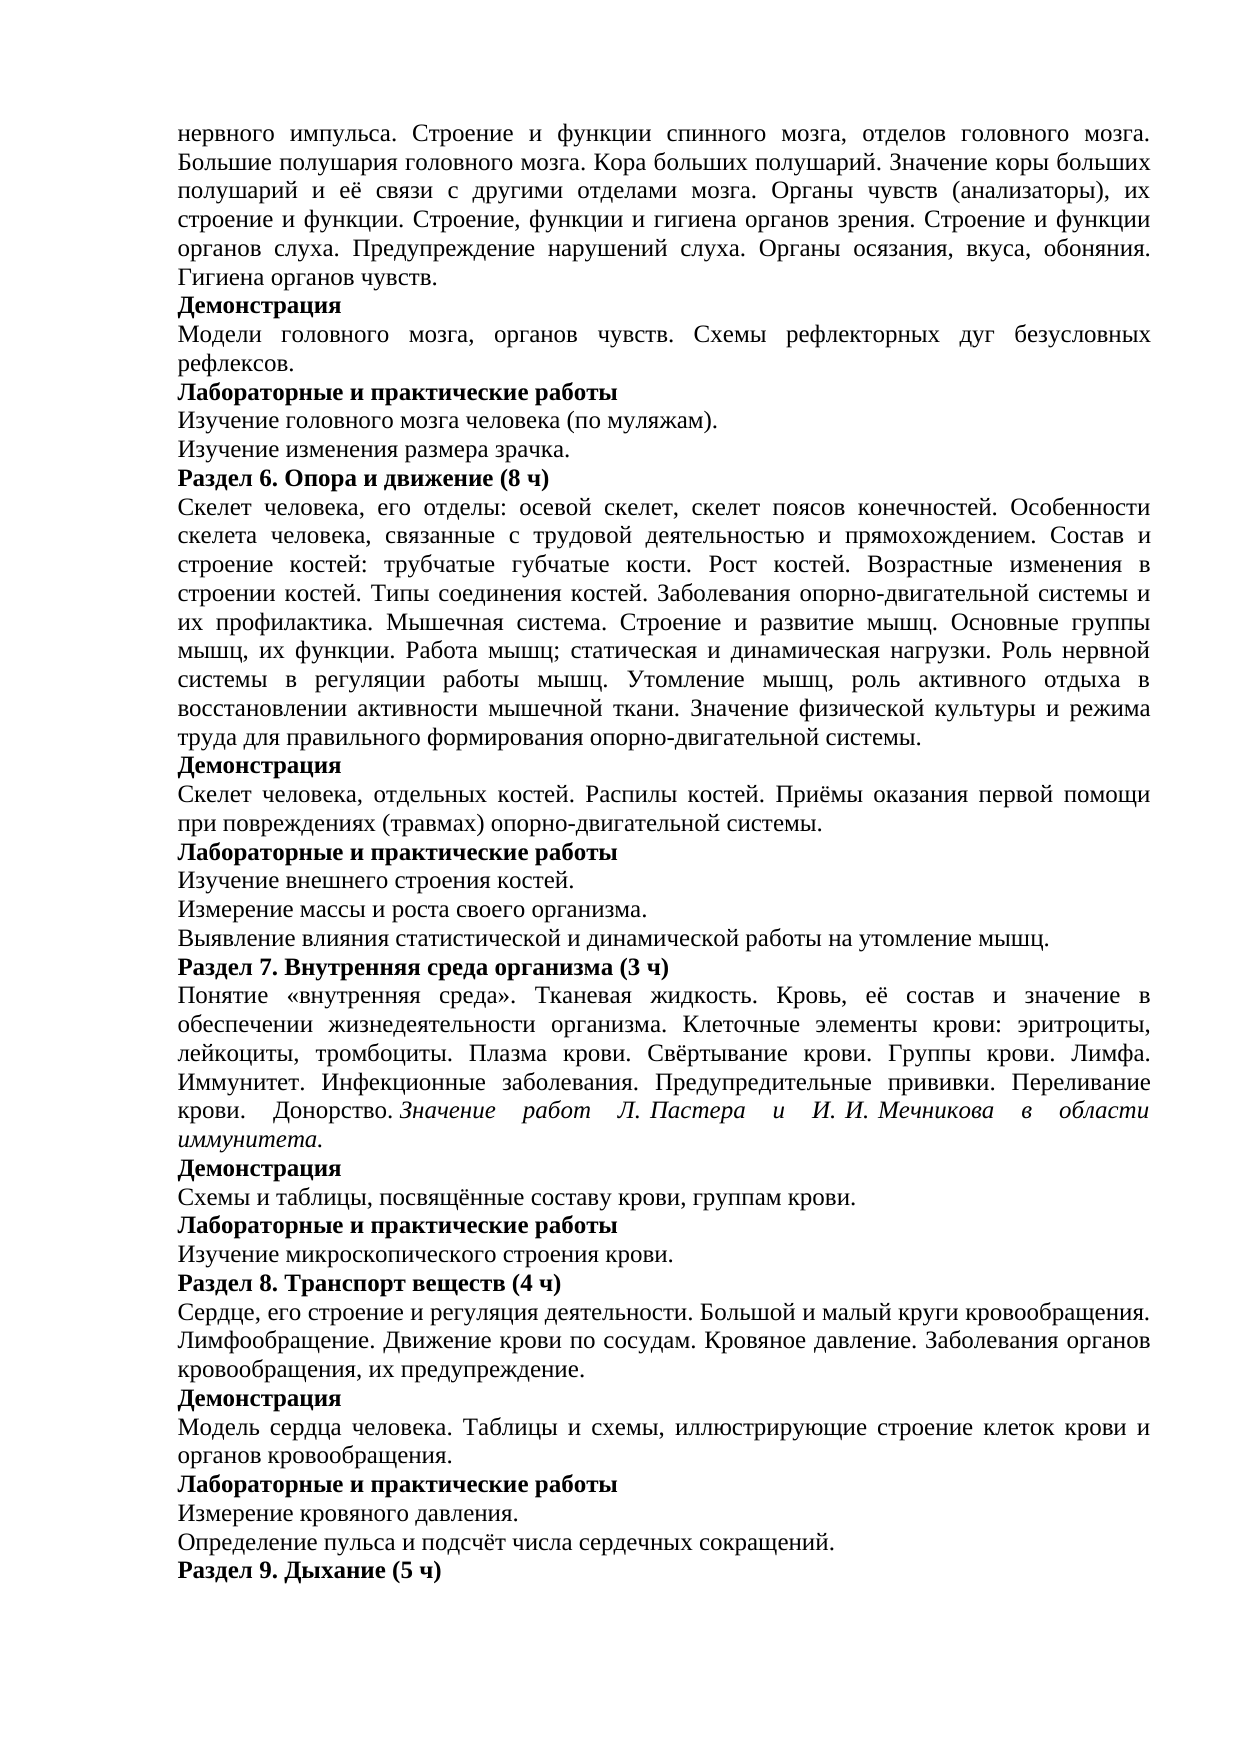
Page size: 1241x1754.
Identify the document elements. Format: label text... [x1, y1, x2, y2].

text Понятие «внутренняя среда». Тканевая жидкость. Кровь, её состав и значение в обеспечении жизнедеятельности организма. Клеточные элементы крови: эритроциты, лейкоциты, тромбоциты. Плазма крови. Свёртывание крови. Группы крови. Лимфа. Иммунитет. Инфекционные заболевания. Предупредительные прививки. Переливание крови. Донорство. Значение работ Л. Пастера и И. И. Мечникова в области иммунитета. [177, 981, 1152, 1153]
text Измерение массы и роста своего организма. [177, 894, 1152, 923]
text Раздел 9. Дыхание (5 ч) [177, 1556, 1152, 1584]
text Измерение кровяного давления. [177, 1498, 1152, 1527]
text Изучение внешнего строения костей. [177, 866, 1152, 894]
text Демонстрация [177, 291, 1152, 319]
text Изучение головного мозга человека (по муляжам). [177, 406, 1152, 434]
text Раздел 7. Внутренняя среда организма (3 ч) [177, 952, 1152, 981]
text Лабораторные и практические работы [177, 1211, 1152, 1239]
text Определение пульса и подсчёт числа сердечных сокращений. [177, 1527, 1152, 1556]
text Модель сердца человека. Таблицы и схемы, иллюстрирующие строение клеток крови и органов кровообращения. [177, 1412, 1152, 1469]
text Изучение микроскопического строения крови. [177, 1239, 1152, 1268]
text Модели головного мозга, органов чувств. Схемы рефлекторных дуг безусловных рефлексов. [177, 319, 1152, 377]
text Выявление влияния статистической и динамической работы на утомление мышц. [177, 923, 1152, 952]
text Сердце, его строение и регуляция деятельности. Большой и малый круги кровообращения. Лимфообращение. Движение крови по сосудам. Кровяное давление. Заболевания органов кровообращения, их предупреждение. [177, 1297, 1152, 1383]
text Лабораторные и практические работы [177, 837, 1152, 866]
text Лабораторные и практические работы [177, 1469, 1152, 1498]
text Раздел 6. Опора и движение (8 ч) [177, 463, 1152, 492]
text Изучение изменения размера зрачка. [177, 434, 1152, 463]
text Скелет человека, отдельных костей. Распилы костей. Приёмы оказания первой помощи при повреждениях (травмах) опорно-двигательной системы. [177, 779, 1152, 837]
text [177, 118, 1152, 291]
text Демонстрация [177, 751, 1152, 779]
text Схемы и таблицы, посвящённые составу крови, группам крови. [177, 1182, 1152, 1211]
text Демонстрация [177, 1153, 1152, 1182]
text Лабораторные и практические работы [177, 377, 1152, 406]
text Демонстрация [177, 1383, 1152, 1412]
text Раздел 8. Транспорт веществ (4 ч) [177, 1268, 1152, 1297]
text Скелет человека, его отделы: осевой скелет, скелет поясов конечностей. Особенности скелета человека, связанные с трудовой деятельностью и прямохождением. Состав и строение костей: трубчатые губчатые кости. Рост костей. Возрастные изменения в строении костей. Типы соединения костей. Заболевания опорно-двигательной системы и их профилактика. Мышечная система. Строение и развитие мышц. Основные группы мышц, их функции. Работа мышц; статическая и динамическая нагрузки. Роль нервной системы в регуляции работы мышц. Утомление мышц, роль активного отдыха в восстановлении активности мышечной ткани. Значение физической культуры и режима труда для правильного формирования опорно-двигательной системы. [177, 492, 1152, 751]
